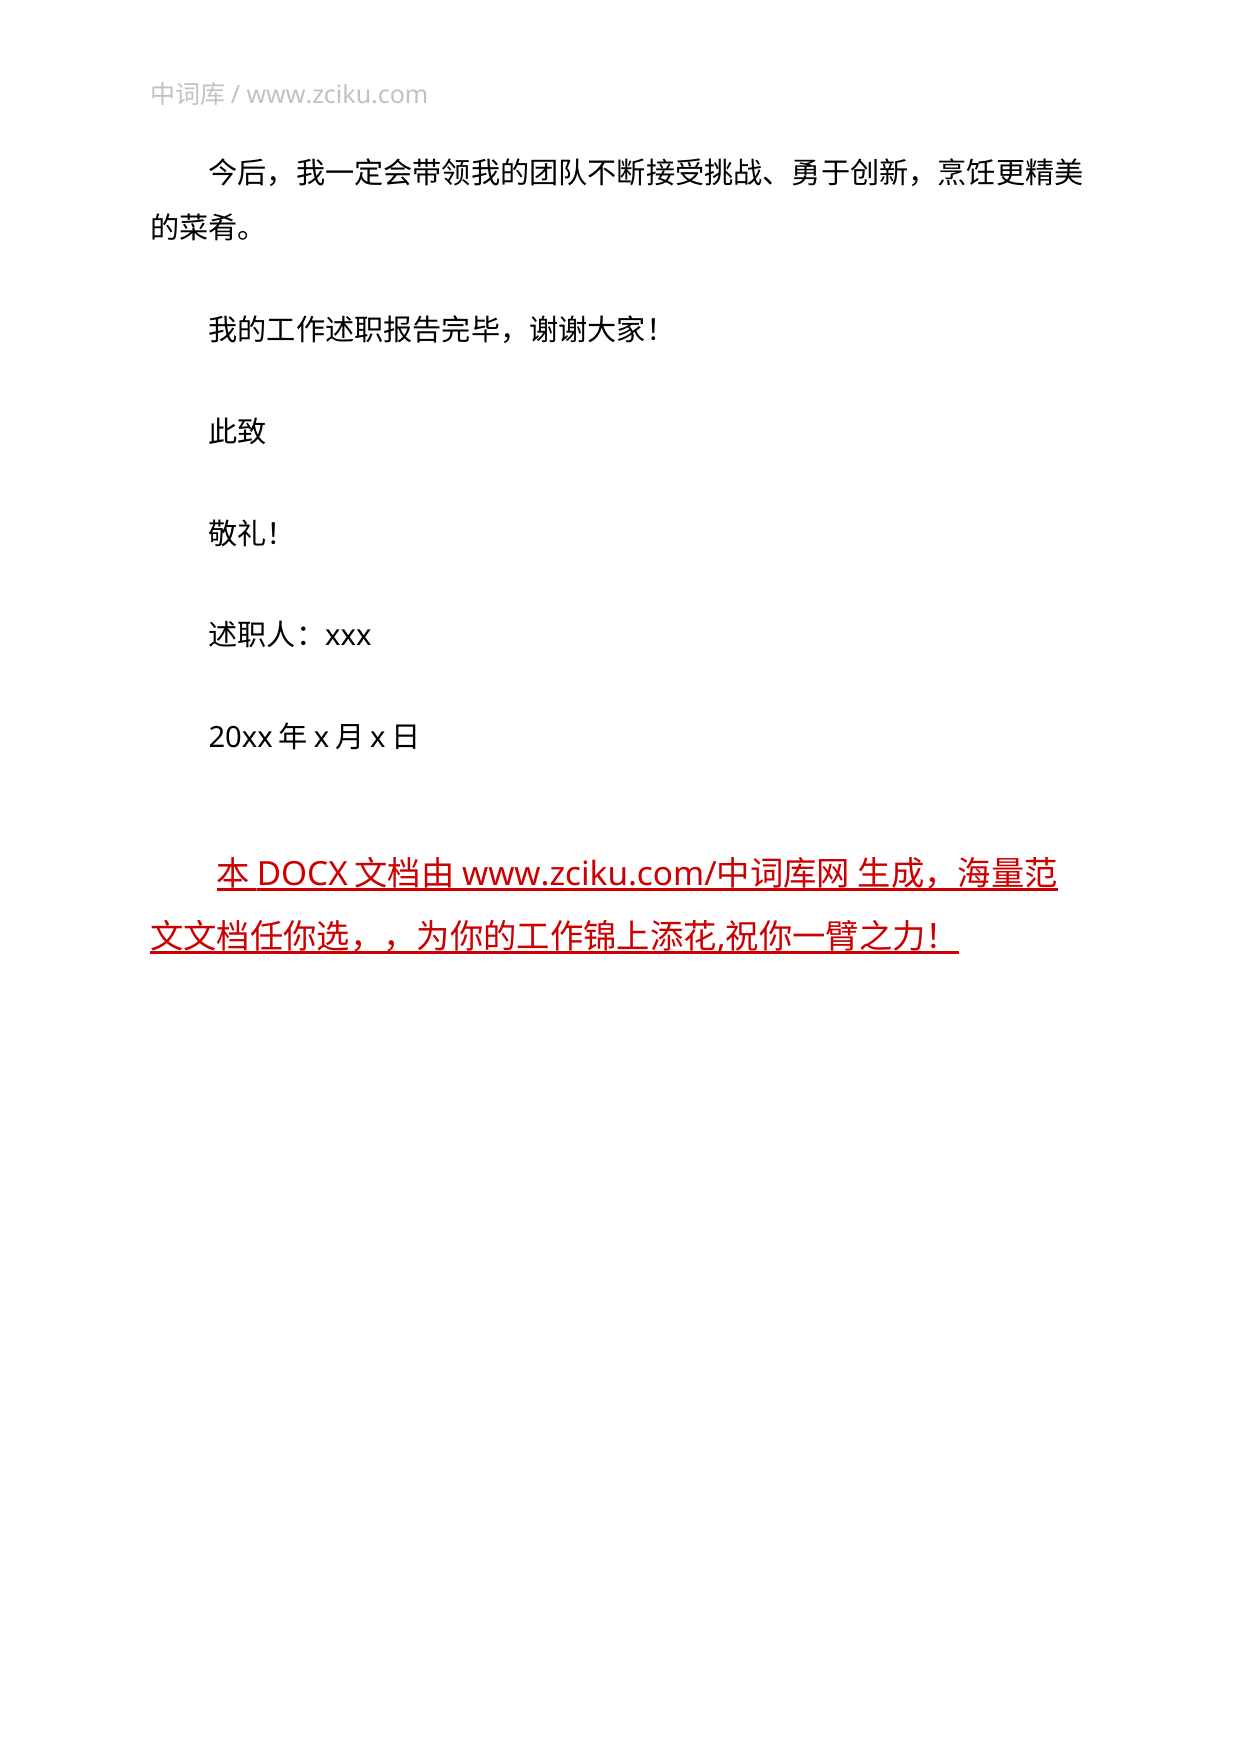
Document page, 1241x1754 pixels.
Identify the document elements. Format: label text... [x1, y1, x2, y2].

text 敬礼！ [150, 510, 1090, 552]
text 20xx年x月x日 [150, 714, 1090, 756]
text 述职人：xxx [150, 612, 1090, 654]
text 此致 [150, 408, 1090, 451]
text 今后，我一定会带领我的团队不断接受挑战、勇于创新，烹饪更精美的菜肴。 [150, 150, 1090, 247]
text 本DOCX文档由 www.zciku.com/中词库网 生成，海量范文文档任你选，，为你的工作锦上添花,祝你一臂之力！ [150, 847, 1090, 958]
text 我的工作述职报告完毕，谢谢大家！ [150, 307, 1090, 349]
